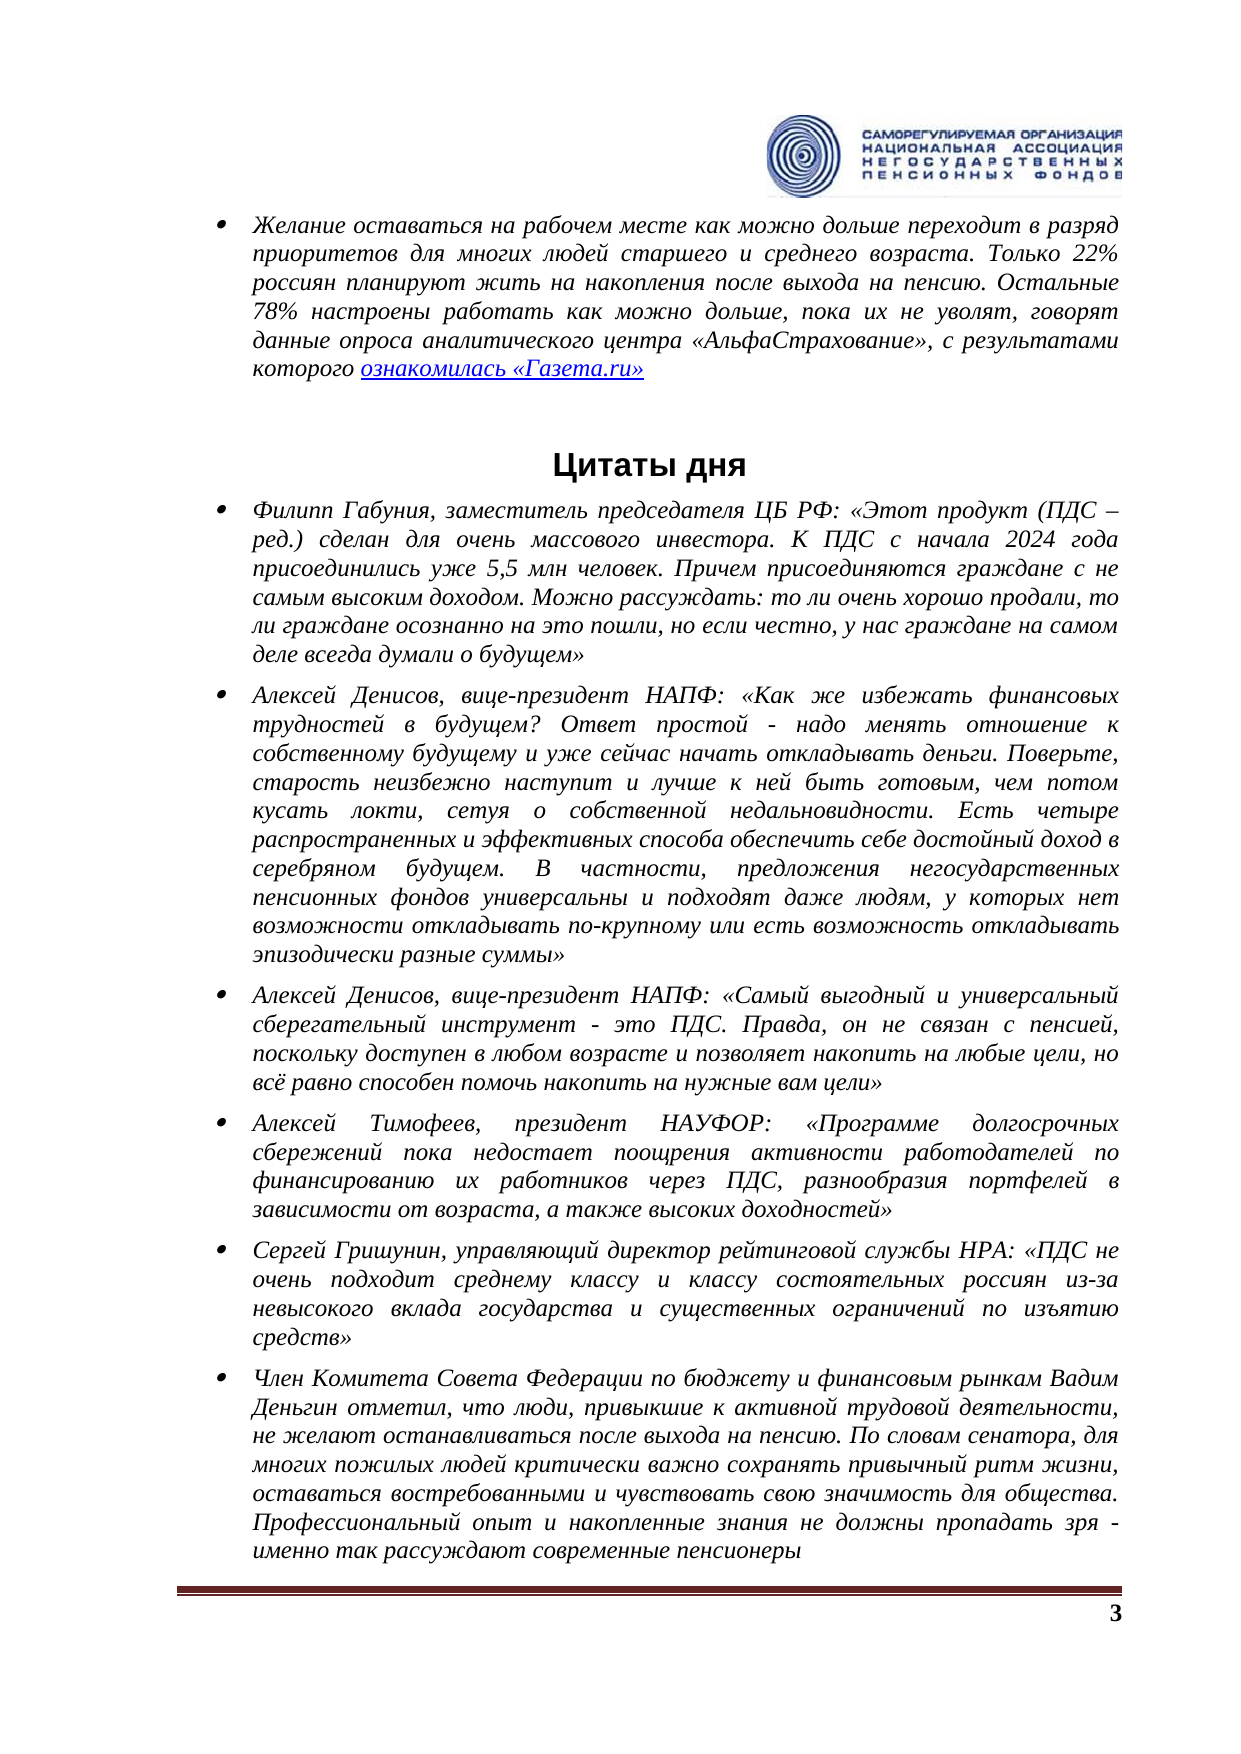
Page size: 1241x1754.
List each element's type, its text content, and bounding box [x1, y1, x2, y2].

list Алексей Тимофеев, президент НАУФОР: «Программе долгосрочных сбережений пока недостает поощрения активности работодателей по финансированию их работников через ПДС, разнообразия портфелей в зависимости от возраста, а также высоких доходностей» [215, 1108, 1122, 1223]
list Алексей Денисов, вице-президент НАПФ: «Самый выгодный и универсальный сберегательный инструмент - это ПДС. Правда, он не связан с пенсией, поскольку доступен в любом возрасте и позволяет накопить на любые цели, но всё равно способен помочь накопить на нужные вам цели» [215, 981, 1122, 1096]
picture [766, 115, 1123, 198]
list Желание оставаться на рабочем месте как можно дольше переходит в разряд приоритетов для многих людей старшего и среднего возраста. Только 22% россиян планируют жить на накопления после выхода на пенсию. Остальные 78% настроены работать как можно дольше, пока их не уволят, говорят данные опроса аналитического центра «АльфаСтрахование», с результатами которого ознакомилась «Газета.ru» [215, 210, 1122, 382]
list Алексей Денисов, вице-президент НАПФ: «Как же избежать финансовых трудностей в будущем? Ответ простой - надо менять отношение к собственному будущему и уже сейчас начать откладывать деньги. Поверьте, старость неизбежно наступит и лучше к ней быть готовым, чем потом кусать локти, сетуя о собственной недальновидности. Есть четыре распространенных и эффективных способа обеспечить себе достойный доход в серебряном будущем. В частности, предложения негосударственных пенсионных фондов универсальны и подходят даже людям, у которых нет возможности откладывать по-крупному или есть возможность откладывать эпизодически разные суммы» [215, 681, 1122, 968]
subtitle Цитаты дня [177, 445, 1122, 483]
list Сергей Гришунин, управляющий директор рейтинговой службы НРА: «ПДС не очень подходит среднему классу и классу состоятельных россиян из-за невысокого вклада государства и существенных ограничений по изъятию средств» [215, 1236, 1122, 1351]
list Член Комитета Совета Федерации по бюджету и финансовым рынкам Вадим Деньгин отметил, что люди, привыкшие к активной трудовой деятельности, не желают останавливаться после выхода на пенсию. По словам сенатора, для многих пожилых людей критически важно сохранять привычный ритм жизни, оставаться востребованными и чувствовать свою значимость для общества. Профессиональный опыт и накопленные знания не должны пропадать зря - именно так рассуждают современные пенсионеры [215, 1363, 1122, 1564]
list Филипп Габуния, заместитель председателя ЦБ РФ: «Этот продукт (ПДС – ред.) сделан для очень массового инвестора. К ПДС с начала 2024 года присоединились уже 5,5 млн человек. Причем присоединяются граждане с не самым высоким доходом. Можно рассуждать: то ли очень хорошо продали, то ли граждане осознанно на это пошли, но если честно, у нас граждане на самом деле всегда думали о будущем» [215, 496, 1122, 668]
